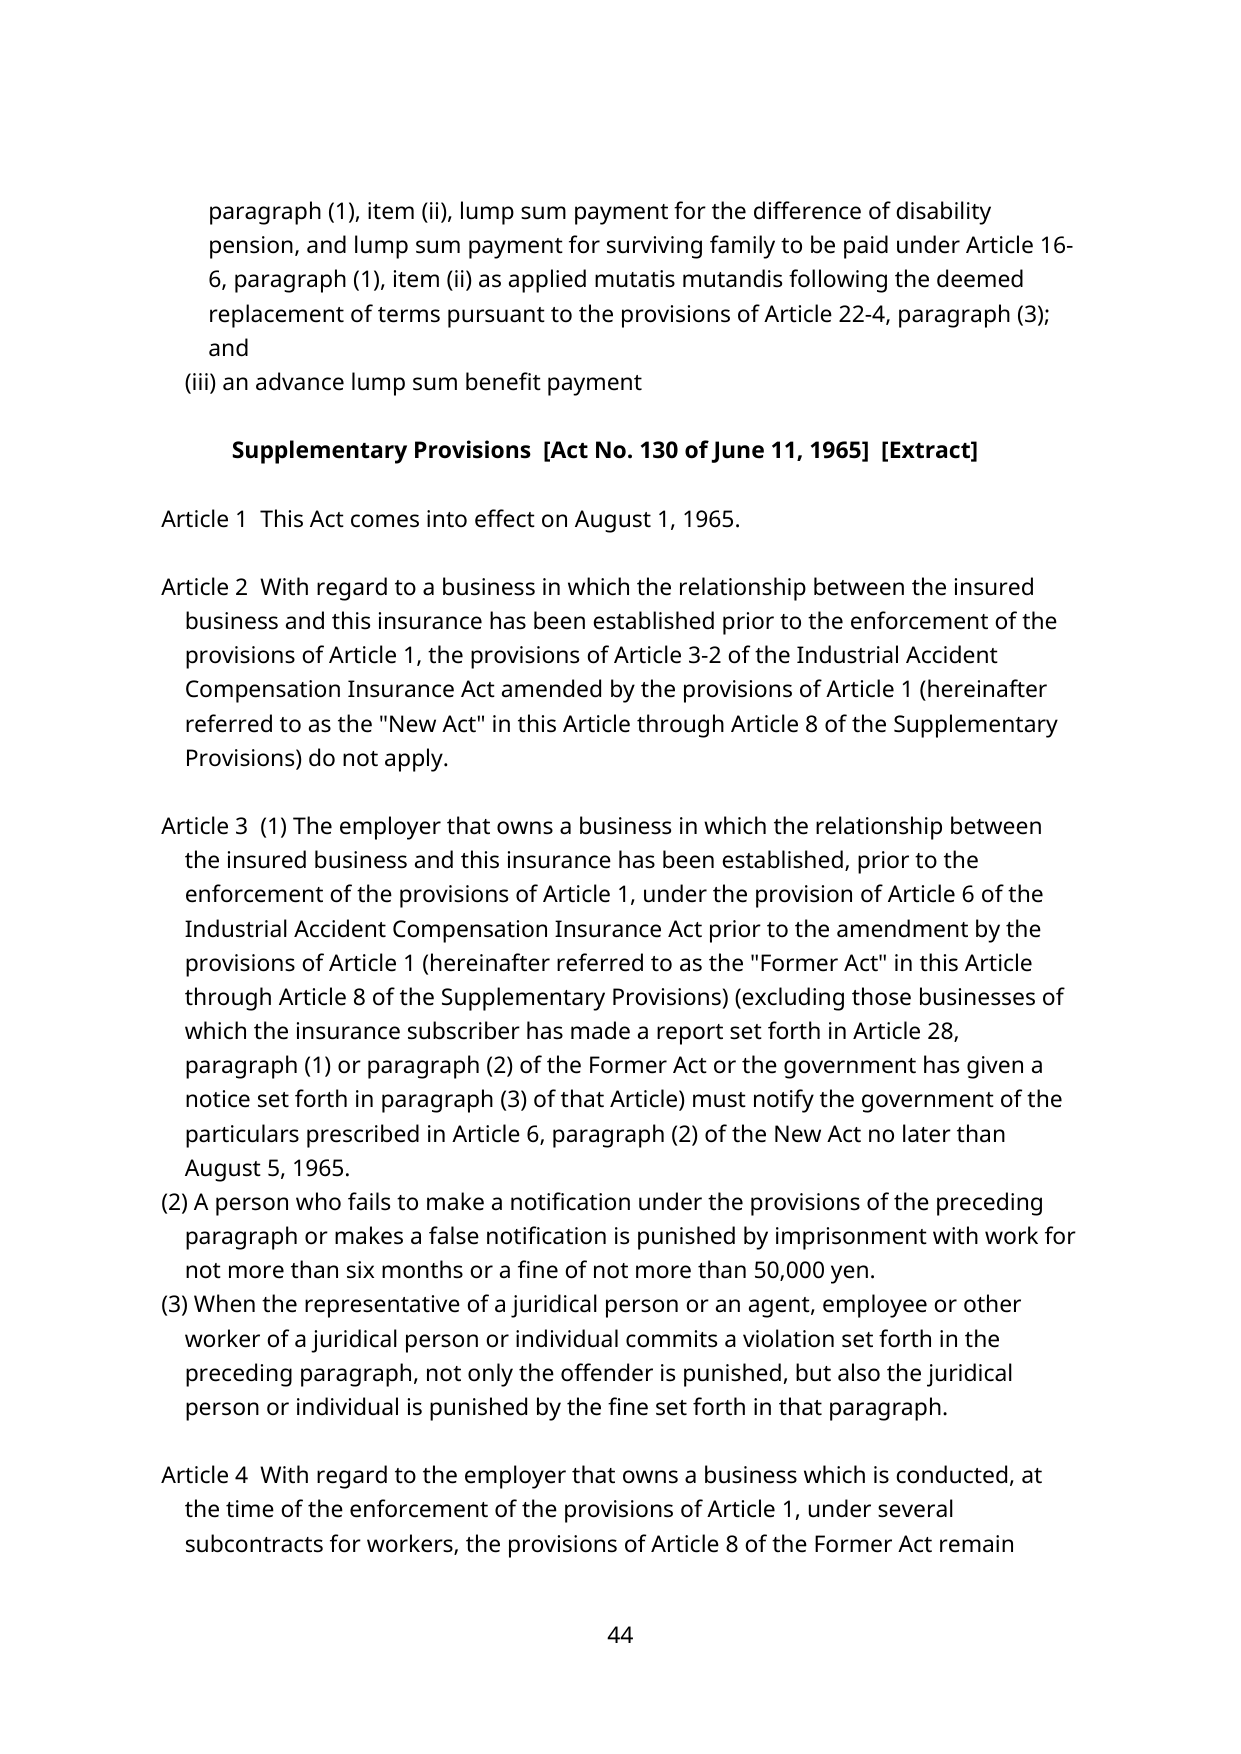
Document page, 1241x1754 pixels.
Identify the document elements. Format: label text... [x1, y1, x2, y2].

text (3) When the representative of a juridical person or an agent, employee or other worker of a juridical person or individual commits a violation set forth in the preceding paragraph, not only the offender is punished, but also the juridical person or individual is punished by the fine set forth in that paragraph. [161, 1287, 1079, 1424]
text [161, 1458, 1079, 1560]
text Article 3 (1) The employer that owns a business in which the relationship between the insured business and this insurance has been established, prior to the enforcement of the provisions of Article 1, under the provision of Article 6 of the Industrial Accident Compensation Insurance Act prior to the amendment by the provisions of Article 1 (hereinafter referred to as the "Former Act" in this Article through Article 8 of the Supplementary Provisions) (excluding those businesses of which the insurance subscriber has made a report set forth in Article 28, paragraph (1) or paragraph (2) of the Former Act or the government has given a notice set forth in paragraph (3) of that Article) must notify the government of the particulars prescribed in Article 6, paragraph (2) of the New Act no later than August 5, 1965. [161, 809, 1079, 1184]
text Article 2 With regard to a business in which the relationship between the insured business and this insurance has been established prior to the enforcement of the provisions of Article 1, the provisions of Article 3-2 of the Industrial Accident Compensation Insurance Act amended by the provisions of Article 1 (hereinafter referred to as the "New Act" in this Article through Article 8 of the Supplementary Provisions) do not apply. [161, 569, 1079, 774]
text Supplementary Provisions [Act No. 130 of June 11, 1965] [Extract] [230, 433, 1079, 467]
text (iii) an advance lump sum benefit payment [184, 364, 1079, 399]
text (2) A person who fails to make a notification under the provisions of the preceding paragraph or makes a false notification is punished by imprisonment with work for not more than six months or a fine of not more than 50,000 yen. [161, 1184, 1079, 1287]
text Article 1 This Act comes into effect on August 1, 1965. [161, 501, 1079, 535]
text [184, 194, 1079, 364]
